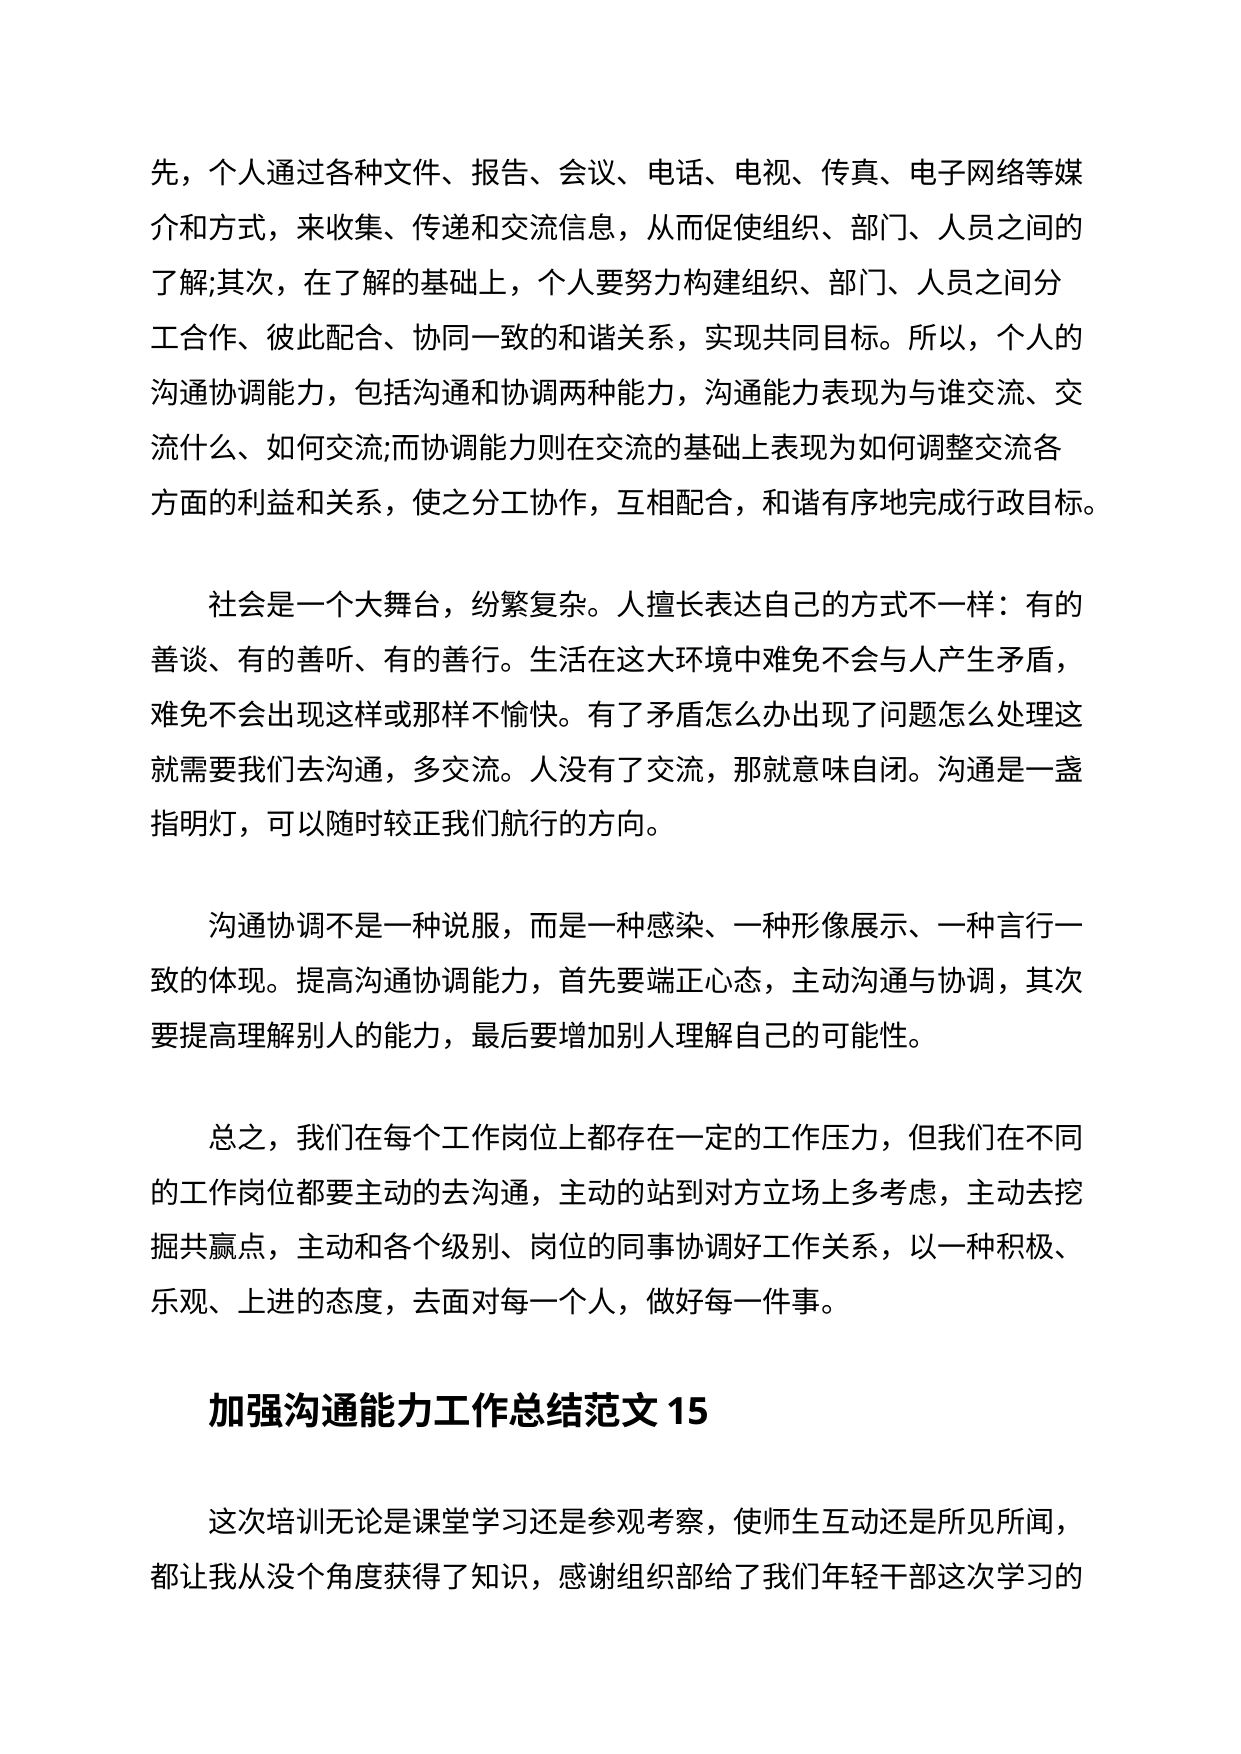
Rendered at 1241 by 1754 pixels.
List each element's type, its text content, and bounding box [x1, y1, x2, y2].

text 加强沟通能力工作总结范文15 [150, 1381, 1090, 1435]
text 沟通协调不是一种说服，而是一种感染、一种形像展示、一种言行一致的体现。提高沟通协调能力，首先要端正心态，主动沟通与协调，其次要提高理解别人的能力，最后要增加别人理解自己的可能性。 [150, 903, 1090, 1055]
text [150, 150, 1090, 522]
text 社会是一个大舞台，纷繁复杂。人擅长表达自己的方式不一样：有的善谈、有的善听、有的善行。生活在这大环境中难免不会与人产生矛盾，难免不会出现这样或那样不愉快。有了矛盾怎么办出现了问题怎么处理这就需要我们去沟通，多交流。人没有了交流，那就意味自闭。沟通是一盏指明灯，可以随时较正我们航行的方向。 [150, 581, 1090, 843]
text 总之，我们在每个工作岗位上都存在一定的工作压力，但我们在不同的工作岗位都要主动的去沟通，主动的站到对方立场上多考虑，主动去挖掘共赢点，主动和各个级别、岗位的同事协调好工作关系，以一种积极、乐观、上进的态度，去面对每一个人，做好每一件事。 [150, 1114, 1090, 1321]
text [150, 1498, 1090, 1596]
